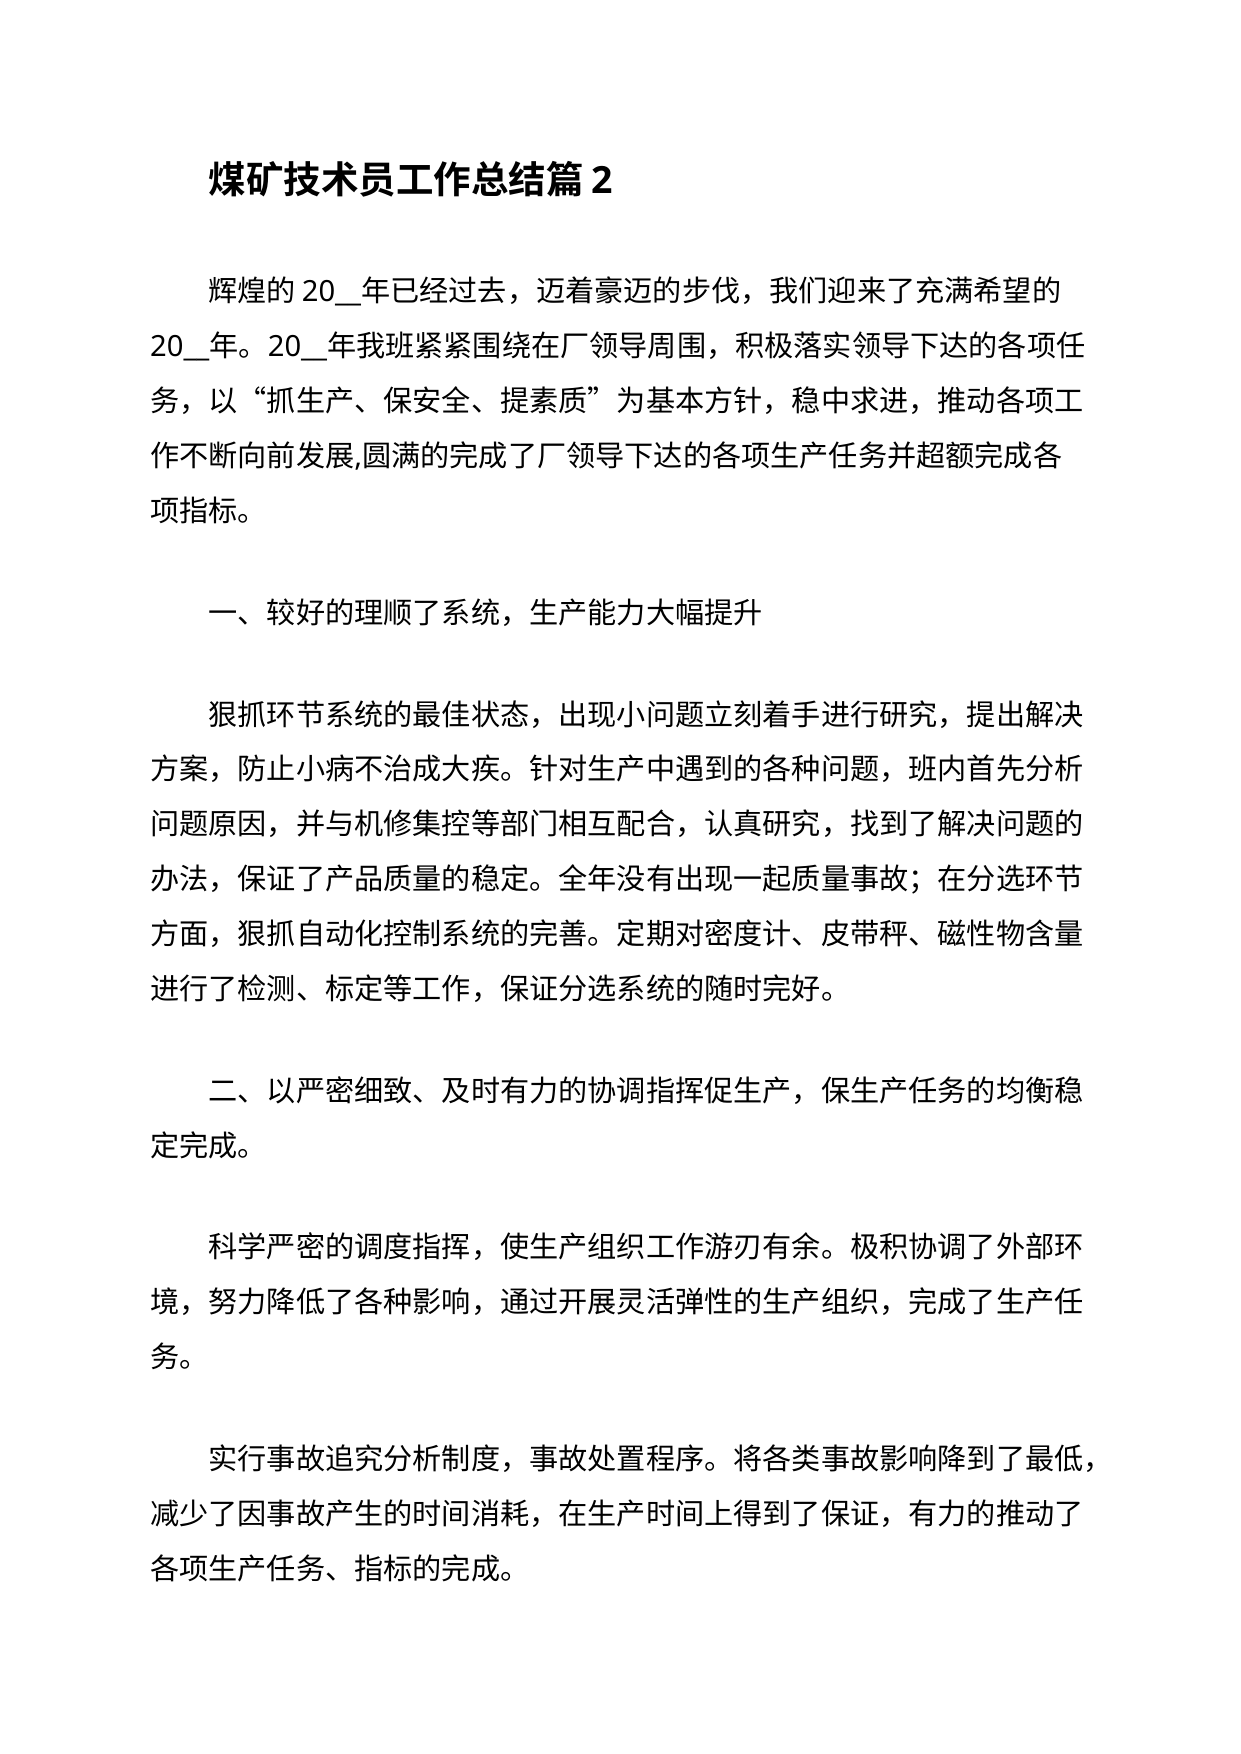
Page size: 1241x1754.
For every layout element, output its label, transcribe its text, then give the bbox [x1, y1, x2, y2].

text 一、较好的理顺了系统，生产能力大幅提升 [150, 589, 1090, 632]
text 狠抓环节系统的最佳状态，出现小问题立刻着手进行研究，提出解决方案，防止小病不治成大疾。针对生产中遇到的各种问题，班内首先分析问题原因，并与机修集控等部门相互配合，认真研究，找到了解决问题的办法，保证了产品质量的稳定。全年没有出现一起质量事故；在分选环节方面，狠抓自动化控制系统的完善。定期对密度计、皮带秤、磁性物含量进行了检测、标定等工作，保证分选系统的随时完好。 [150, 691, 1090, 1008]
text 二、以严密细致、及时有力的协调指挥促生产，保生产任务的均衡稳定完成。 [150, 1067, 1090, 1164]
text 科学严密的调度指挥，使生产组织工作游刃有余。极积协调了外部环境，努力降低了各种影响，通过开展灵活弹性的生产组织，完成了生产任务。 [150, 1224, 1090, 1376]
text 实行事故追究分析制度，事故处置程序。将各类事故影响降到了最低，减少了因事故产生的时间消耗，在生产时间上得到了保证，有力的推动了各项生产任务、指标的完成。 [150, 1436, 1090, 1588]
text 辉煌的20__年已经过去，迈着豪迈的步伐，我们迎来了充满希望的20__年。20__年我班紧紧围绕在厂领导周围，积极落实领导下达的各项任务，以“抓生产、保安全、提素质”为基本方针，稳中求进，推动各项工作不断向前发展,圆满的完成了厂领导下达的各项生产任务并超额完成各项指标。 [150, 268, 1090, 530]
text 煤矿技术员工作总结篇2 [150, 150, 1090, 204]
